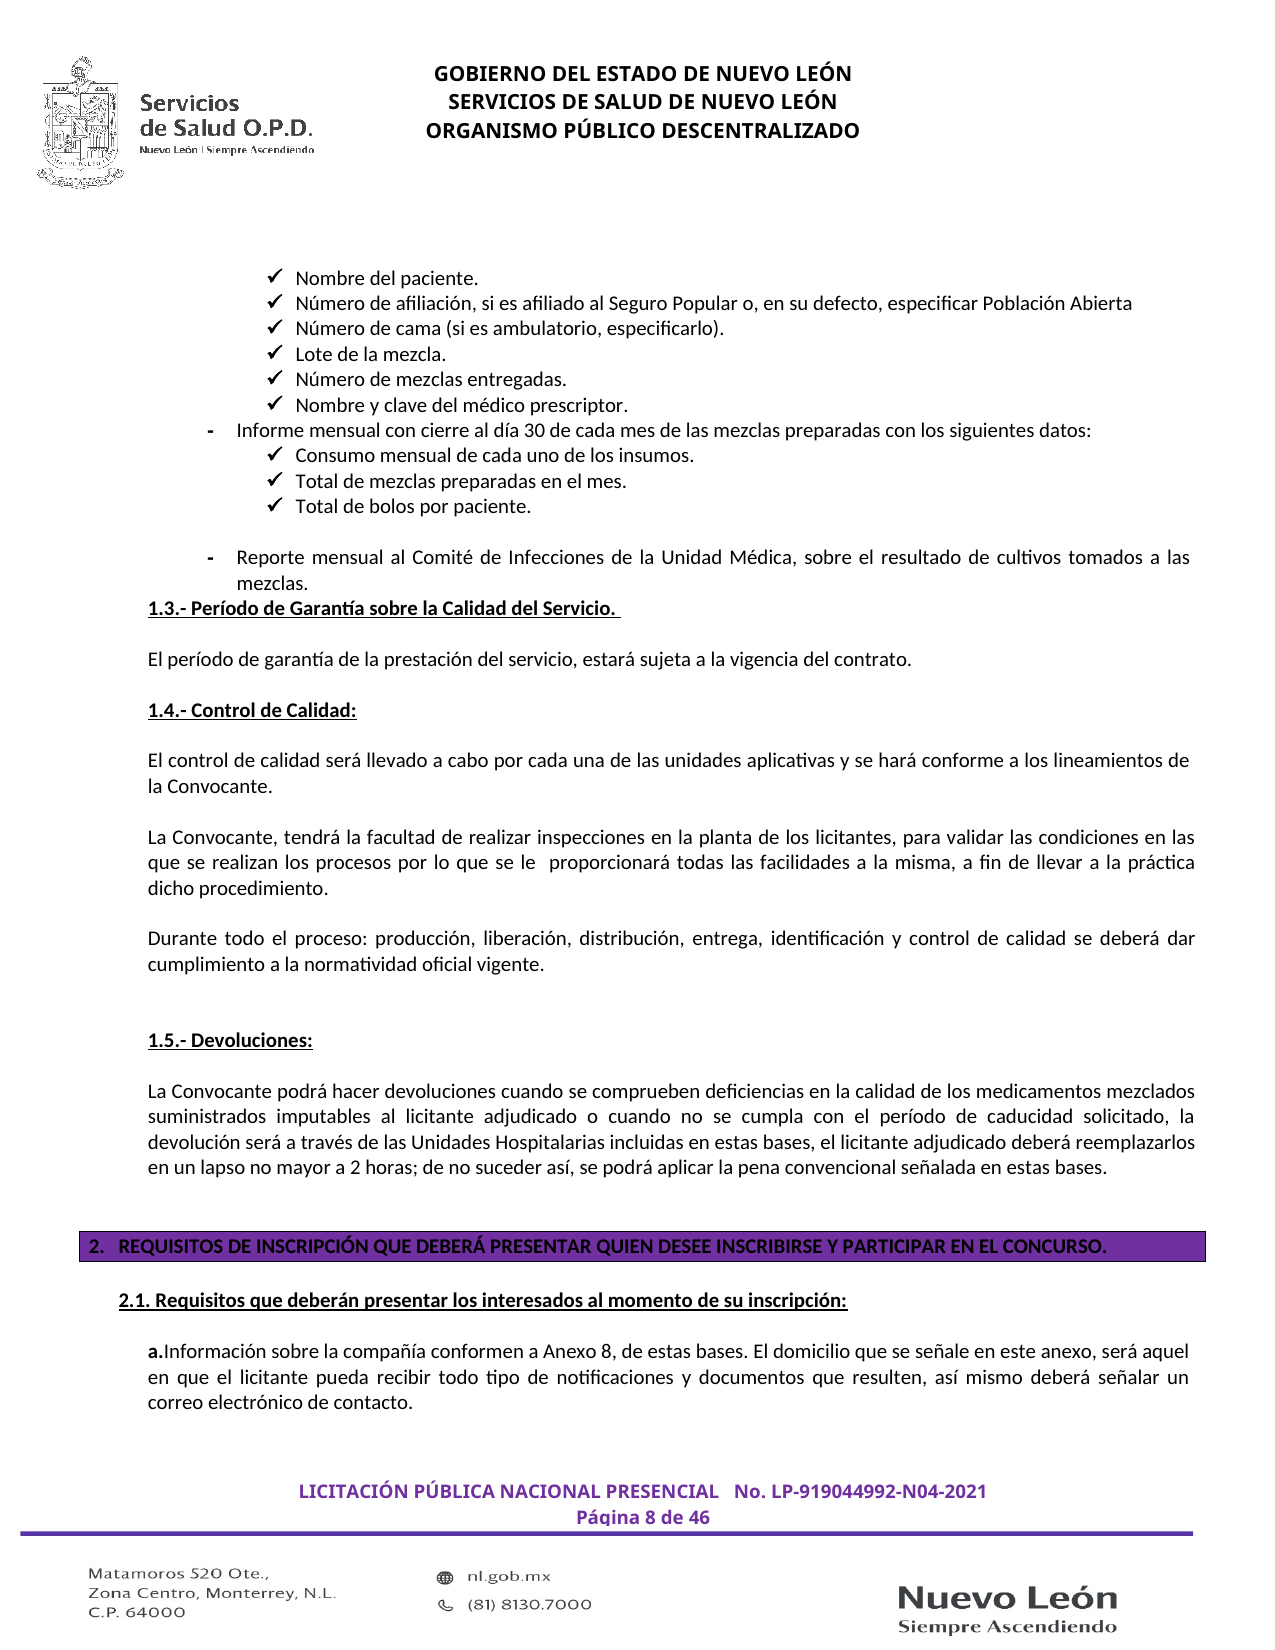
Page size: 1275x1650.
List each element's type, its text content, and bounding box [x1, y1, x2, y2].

text 1.5.- Devoluciones: [148, 1027, 1197, 1053]
list Lote de la mezcla. [266, 341, 1197, 366]
list Número de afiliación, si es afiliado al Seguro Popular o, en su defecto, especificar Población Abierta [266, 290, 1197, 316]
list Nombre y clave del médico prescriptor. [266, 392, 1197, 417]
text El control de calidad será llevado a cabo por cada una de las unidades aplicativas y se hará conforme a los lineamientos de la Convocante. [148, 748, 1192, 798]
text 1.4. - Control de Calidad: [148, 697, 1192, 722]
list Nombre del paciente. [266, 265, 1197, 290]
list Total de bolos por paciente. [266, 493, 1197, 519]
picture [15, 1526, 1193, 1639]
text 1.3.- Período de Garantía sobre la Calidad del Servicio. [148, 595, 1197, 621]
text La Convocante podrá hacer devoluciones cuando se comprueben deficiencias en la calidad de los medicamentos mezclados suministrados imputables al licitante adjudicado o cuando no se cumpla con el período de caducidad solicitado, la devolución será a través de las Unidades Hospitalarias incluidas en estas bases, el licitante adjudicado deberá reemplazarlos en un lapso no mayor a 2 horas; de no suceder así, se podrá aplicar la pena convencional señalada en estas bases. [148, 1078, 1197, 1180]
text 2.1. Requisitos que deberán presentar los interesados al momento de su inscripción: [118, 1288, 1197, 1313]
list Número de cama (si es ambulatorio, especificarlo). [266, 316, 1197, 341]
text El período de garantía de la prestación del servicio, estará sujeta a la vigencia del contrato. [148, 646, 1197, 671]
picture [2, 0, 348, 245]
list Informe mensual con cierre al día 30 de cada mes de las mezclas preparadas con los siguientes datos: [207, 417, 1197, 443]
list REQUISITOS DE INSCRIPCIÓN QUE DEBERÁ PRESENTAR QUIEN DESEE INSCRIBIRSE Y PARTICIPAR EN EL CONCURSO. [80, 1232, 1205, 1261]
list Número de mezclas entregadas. [266, 366, 1197, 392]
list Información sobre la compañía conformen a Anexo 8, de estas bases. El domicilio que se señale en este anexo, será aquel en que el licitante pueda recibir todo tipo de notificaciones y documentos que resulten, así mismo deberá señalar un correo electrónico de contacto. [148, 1338, 1192, 1415]
list Consumo mensual de cada uno de los insumos. [266, 443, 1251, 468]
list Reporte mensual al Comité de Infecciones de la Unidad Médica, sobre el resultado de cultivos tomados a las mezclas. [207, 544, 1192, 595]
text Durante todo el proceso: producción, liberación, distribución, entrega, identificación y control de calidad se deberá dar cumplimiento a la normatividad oficial vigente. [148, 926, 1197, 976]
text La Convocante, tendrá la facultad de realizar inspecciones en la planta de los licitantes, para validar las condiciones en las que se realizan los procesos por lo que se le proporcionará todas las facilidades a la misma, a fin de llevar a la práctica dicho procedimiento. [148, 824, 1197, 900]
list Total de mezclas preparadas en el mes. [266, 468, 1197, 493]
